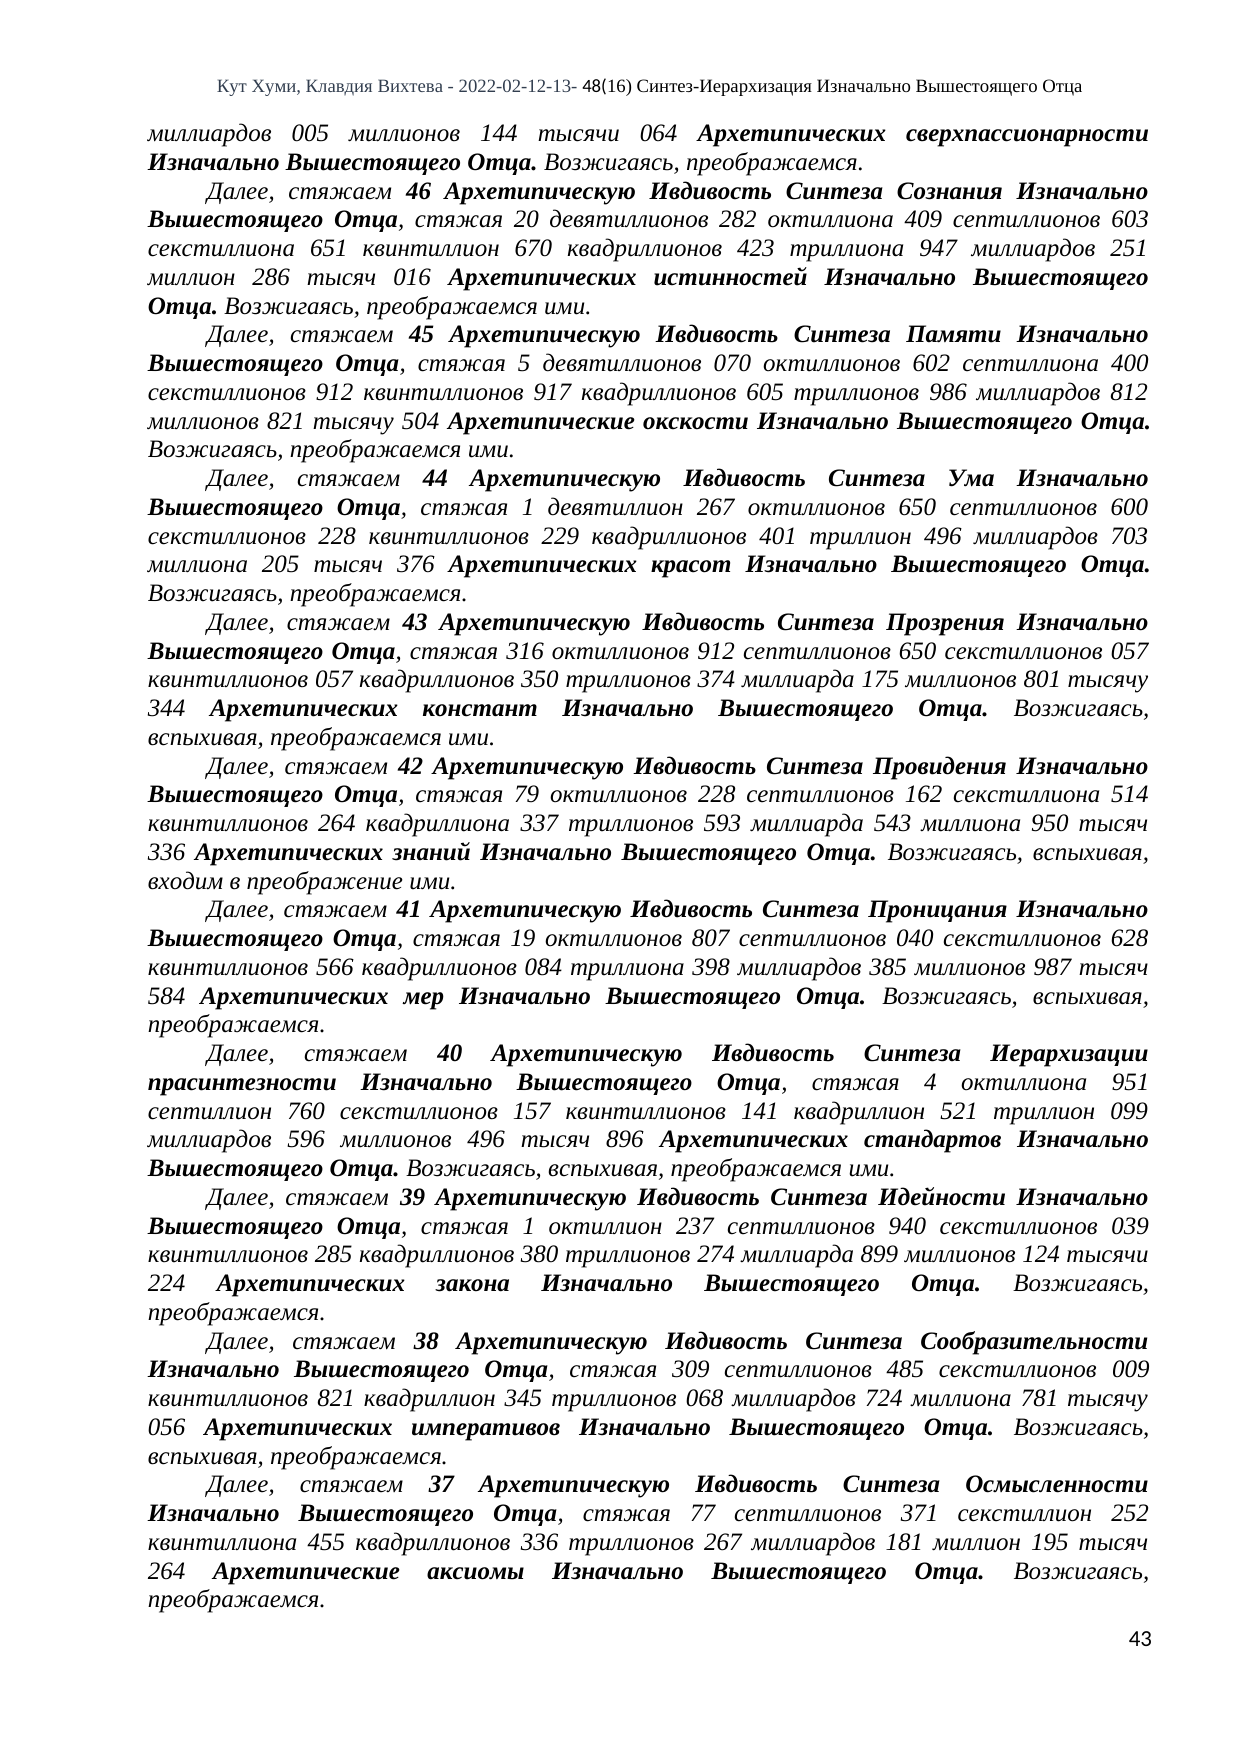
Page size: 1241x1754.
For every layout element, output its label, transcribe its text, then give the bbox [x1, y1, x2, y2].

text Далее, стяжаем 45 Архетипическую Ивдивость Синтеза Памяти Изначально Вышестоящего Отца, стяжая 5 девятиллионов 070 октиллионов 602 септиллиона 400 секстиллионов 912 квинтиллионов 917 квадриллионов 605 триллионов 986 миллиардов 812 миллионов 821 тысячу 504 Архетипические окскости Изначально Вышестоящего Отца. Возжигаясь, преображаемся ими. [148, 319, 1152, 463]
text Далее, стяжаем 38 Архетипическую Ивдивость Синтеза Сообразительности Изначально Вышестоящего Отца, стяжая 309 септиллионов 485 секстиллионов 009 квинтиллионов 821 квадриллион 345 триллионов 068 миллиардов 724 миллиона 781 тысячу 056 Архетипических императивов Изначально Вышестоящего Отца. Возжигаясь, вспыхивая, преображаемся. [148, 1326, 1152, 1469]
text Далее, стяжаем 46 Архетипическую Ивдивость Синтеза Сознания Изначально Вышестоящего Отца, стяжая 20 девятиллионов 282 октиллиона 409 септиллионов 603 секстиллиона 651 квинтиллион 670 квадриллионов 423 триллиона 947 миллиардов 251 миллион 286 тысяч 016 Архетипических истинностей Изначально Вышестоящего Отца. Возжигаясь, преображаемся ими. [148, 176, 1152, 319]
text Далее, стяжаем 40 Архетипическую Ивдивость Синтеза Иерархизации прасинтезности Изначально Вышестоящего Отца, стяжая 4 октиллиона 951 септиллион 760 секстиллионов 157 квинтиллионов 141 квадриллион 521 триллион 099 миллиардов 596 миллионов 496 тысяч 896 Архетипических стандартов Изначально Вышестоящего Отца. Возжигаясь, вспыхивая, преображаемся ими. [148, 1038, 1152, 1182]
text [148, 118, 1152, 176]
text Далее, стяжаем 41 Архетипическую Ивдивость Синтеза Проницания Изначально Вышестоящего Отца, стяжая 19 октиллионов 807 септиллионов 040 секстиллионов 628 квинтиллионов 566 квадриллионов 084 триллиона 398 миллиардов 385 миллионов 987 тысяч 584 Архетипических мер Изначально Вышестоящего Отца. Возжигаясь, вспыхивая, преображаемся. [148, 894, 1152, 1038]
text Далее, стяжаем 37 Архетипическую Ивдивость Синтеза Осмысленности Изначально Вышестоящего Отца, стяжая 77 септиллионов 371 секстиллион 252 квинтиллиона 455 квадриллионов 336 триллионов 267 миллиардов 181 миллион 195 тысяч 264 Архетипические аксиомы Изначально Вышестоящего Отца. Возжигаясь, преображаемся. [148, 1469, 1152, 1613]
text Далее, стяжаем 43 Архетипическую Ивдивость Синтеза Прозрения Изначально Вышестоящего Отца, стяжая 316 октиллионов 912 септиллионов 650 секстиллионов 057 квинтиллионов 057 квадриллионов 350 триллионов 374 миллиарда 175 миллионов 801 тысячу 344 Архетипических констант Изначально Вышестоящего Отца. Возжигаясь, вспыхивая, преображаемся ими. [148, 607, 1152, 751]
text Далее, стяжаем 39 Архетипическую Ивдивость Синтеза Идейности Изначально Вышестоящего Отца, стяжая 1 октиллион 237 септиллионов 940 секстиллионов 039 квинтиллионов 285 квадриллионов 380 триллионов 274 миллиарда 899 миллионов 124 тысячи 224 Архетипических закона Изначально Вышестоящего Отца. Возжигаясь, преображаемся. [148, 1182, 1152, 1326]
text Далее, стяжаем 44 Архетипическую Ивдивость Синтеза Ума Изначально Вышестоящего Отца, стяжая 1 девятиллион 267 октиллионов 650 септиллионов 600 секстиллионов 228 квинтиллионов 229 квадриллионов 401 триллион 496 миллиардов 703 миллиона 205 тысяч 376 Архетипических красот Изначально Вышестоящего Отца. Возжигаясь, преображаемся. [148, 463, 1152, 607]
text Далее, стяжаем 42 Архетипическую Ивдивость Синтеза Провидения Изначально Вышестоящего Отца, стяжая 79 октиллионов 228 септиллионов 162 секстиллиона 514 квинтиллионов 264 квадриллиона 337 триллионов 593 миллиарда 543 миллиона 950 тысяч 336 Архетипических знаний Изначально Вышестоящего Отца. Возжигаясь, вспыхивая, входим в преображение ими. [148, 751, 1152, 894]
